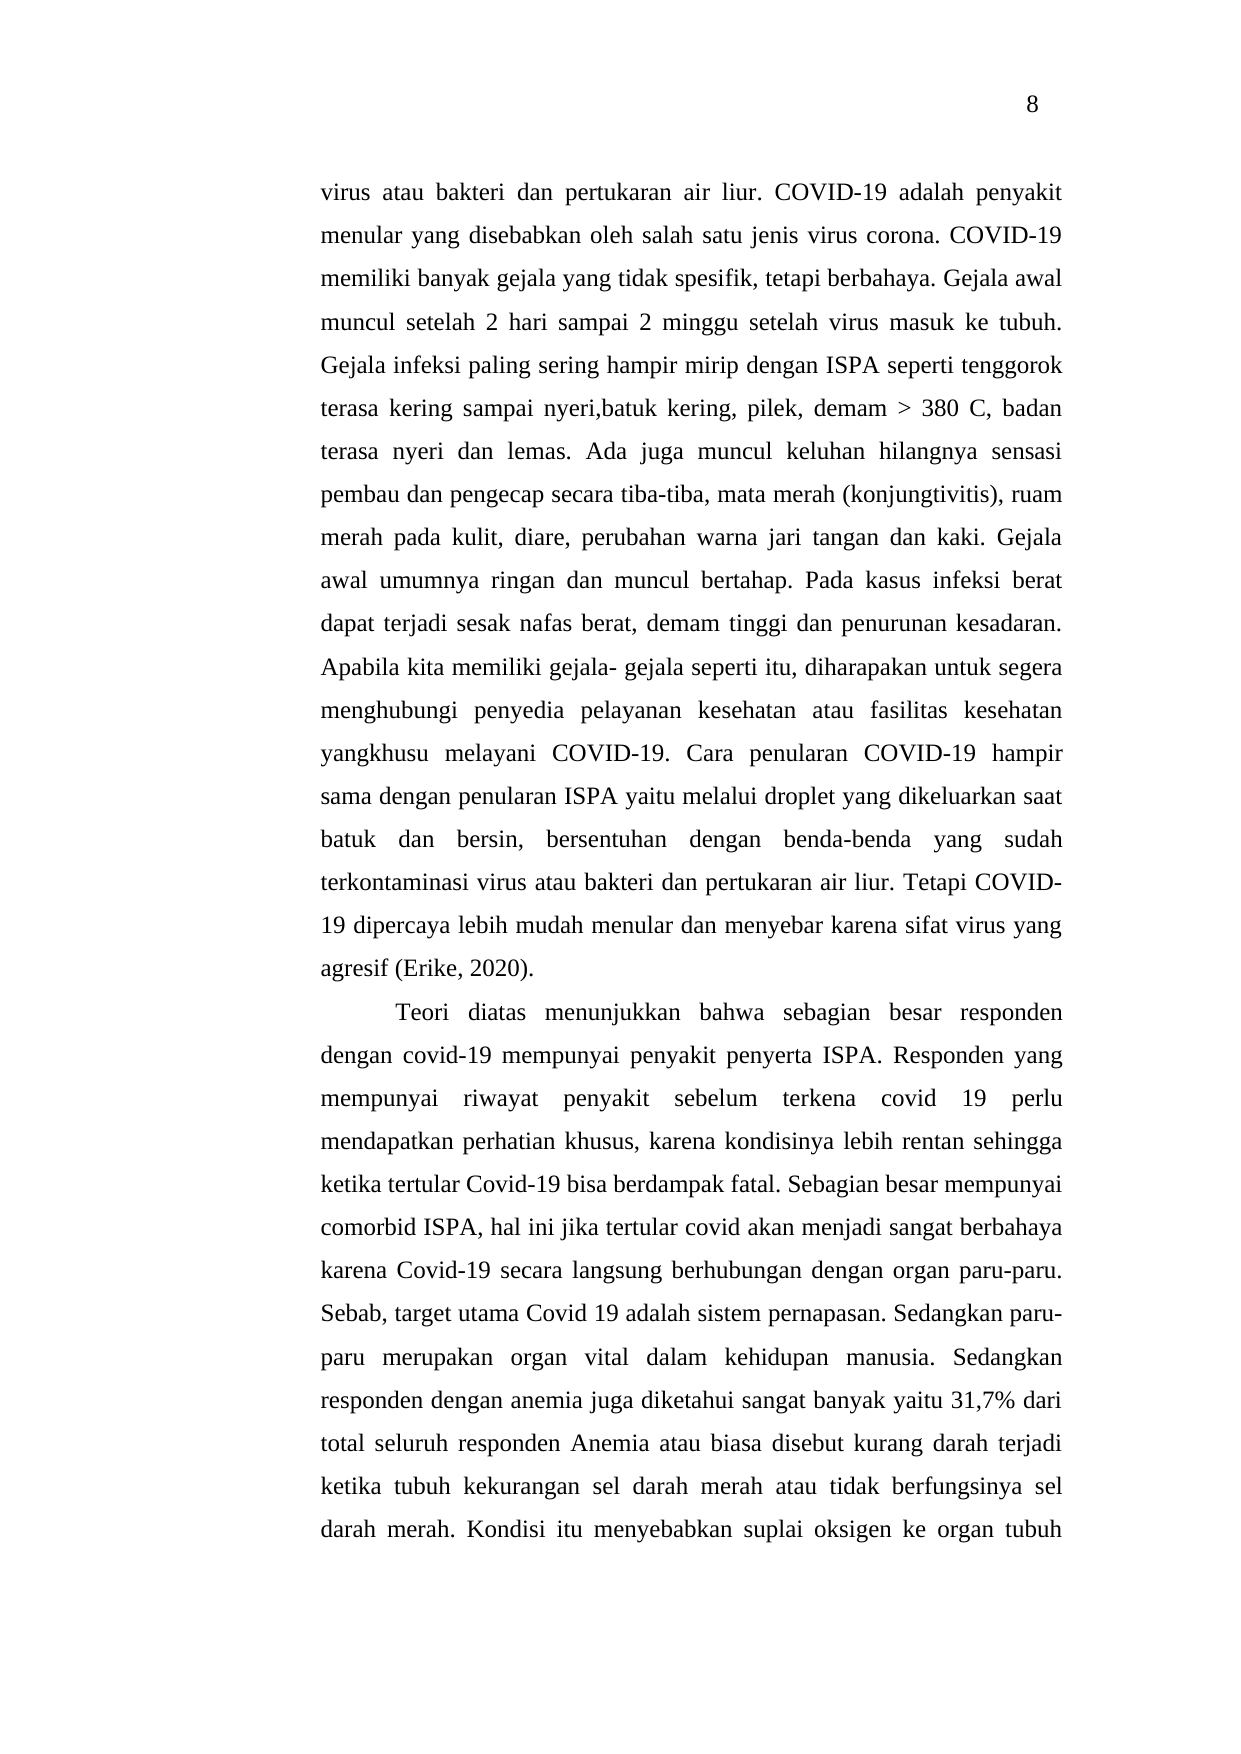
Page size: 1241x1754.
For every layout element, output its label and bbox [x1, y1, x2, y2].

list [320, 997, 1063, 1543]
list [320, 177, 1063, 982]
